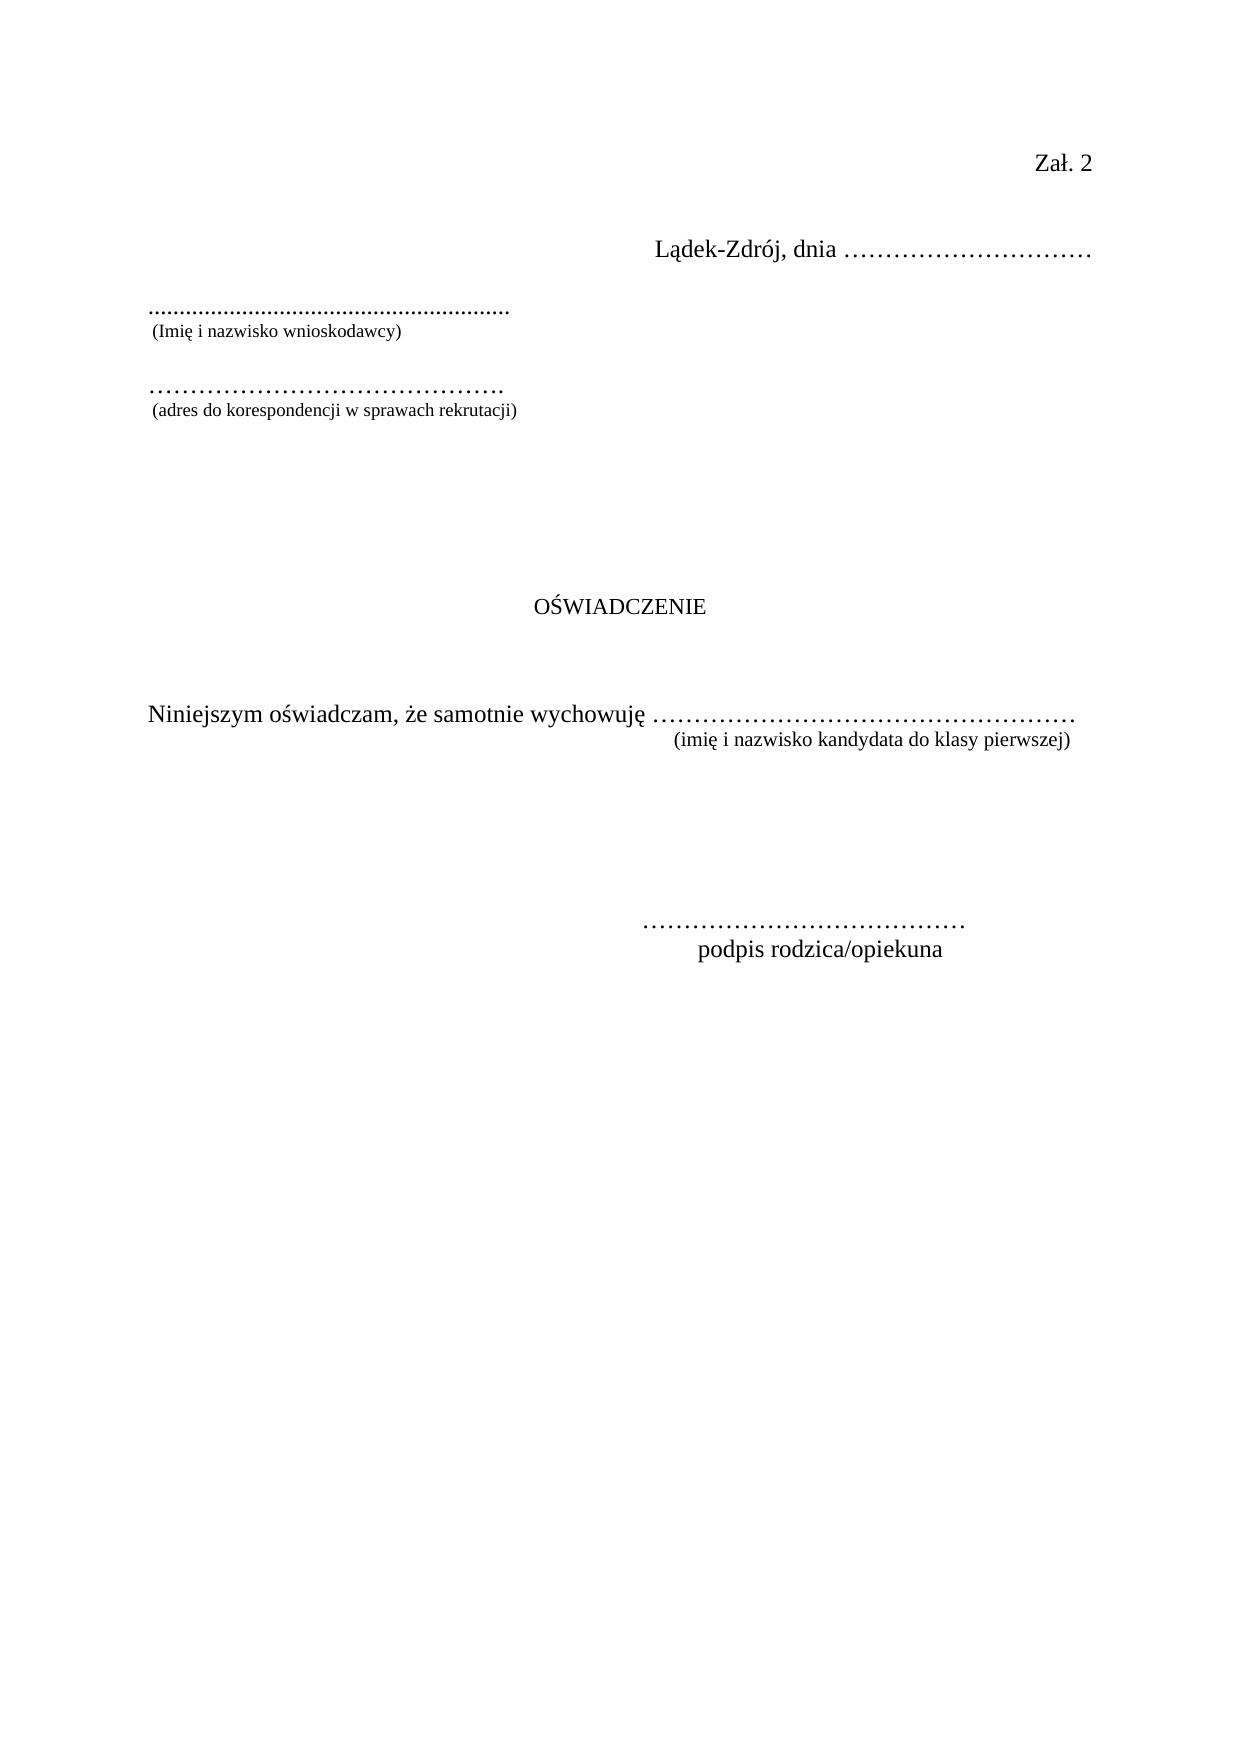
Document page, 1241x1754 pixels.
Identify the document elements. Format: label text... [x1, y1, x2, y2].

text ……………………………………. [148, 370, 1093, 399]
text (Imię i nazwisko wnioskodawcy) [148, 320, 1093, 342]
text Niniejszym oświadczam, że samotnie wychowuję …………………………………………… [148, 699, 1093, 727]
text OŚWIADCZENIE [148, 593, 1093, 619]
text .......................................................... [148, 291, 1093, 320]
text Lądek-Zdrój, dnia ………………………… [148, 234, 1093, 263]
text (adres do korespondencji w sprawach rekrutacji) [148, 399, 1093, 421]
text (imię i nazwisko kandydata do klasy pierwszej) [148, 727, 1093, 751]
text Zał. 2 [148, 148, 1093, 176]
text podpis rodzica/opiekuna [148, 934, 1093, 962]
text ………………………………… [148, 905, 1093, 934]
